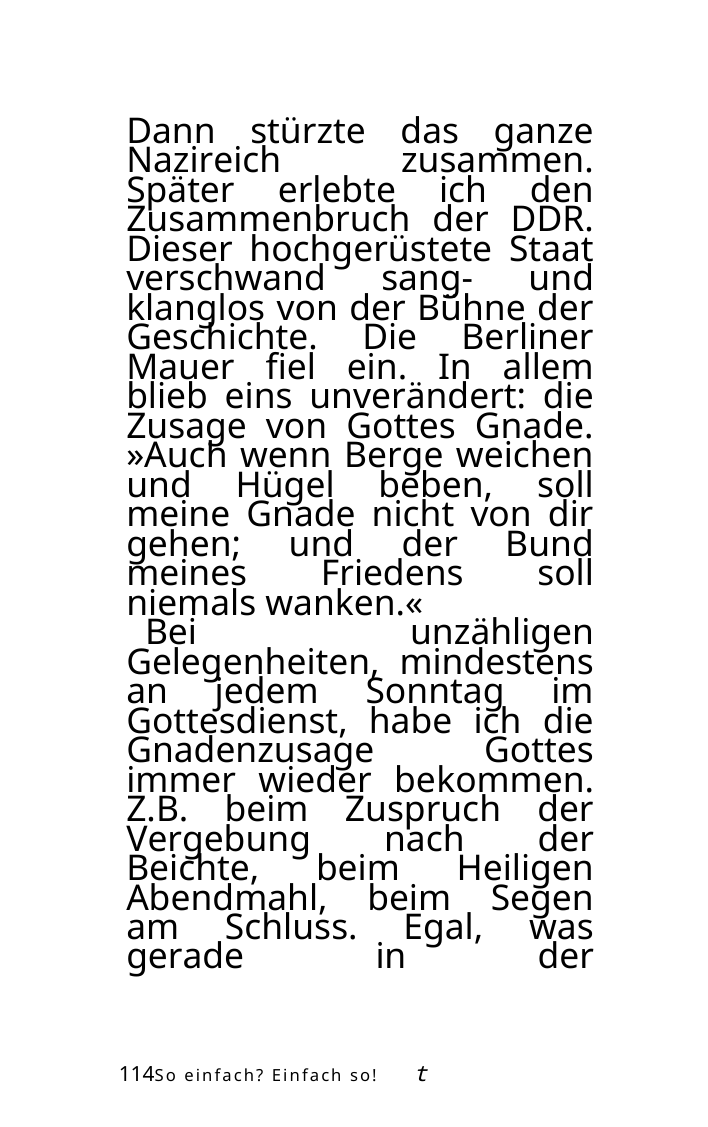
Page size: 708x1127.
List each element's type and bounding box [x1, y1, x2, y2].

text [126, 120, 594, 621]
text [126, 621, 594, 975]
